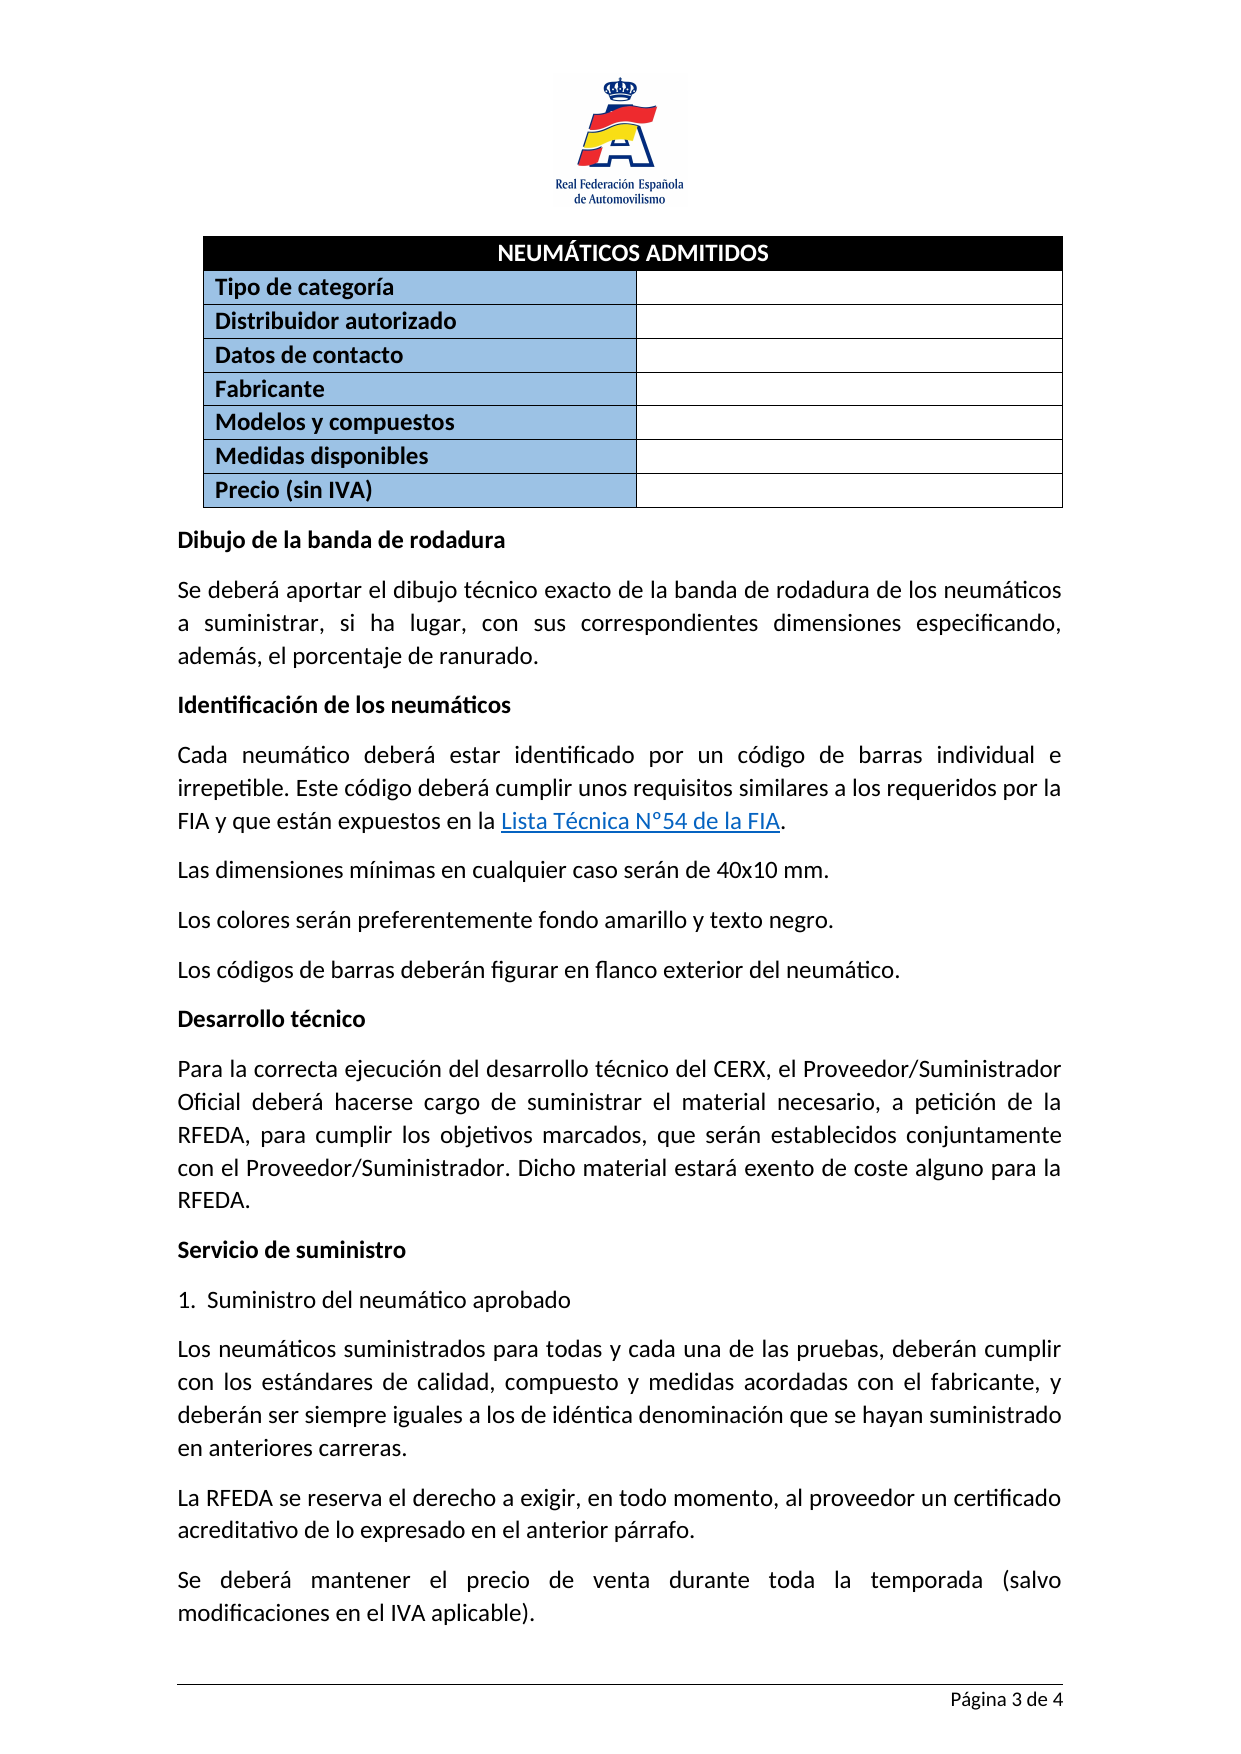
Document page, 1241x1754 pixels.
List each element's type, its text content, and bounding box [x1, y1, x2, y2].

table_cell [637, 373, 1062, 405]
picture [552, 73, 688, 207]
table_header NEUMÁTICOS ADMITIDOS [204, 238, 1062, 270]
table_cell Distribuidor autorizado [204, 305, 636, 338]
text Servicio de suministro [177, 1234, 1063, 1265]
table_cell [637, 271, 1062, 304]
text Identificación de los neumáticos [177, 690, 1063, 720]
text Desarrollo técnico [177, 1003, 1063, 1034]
table_cell Tipo de categoría [204, 271, 636, 304]
text Dibujo de la banda de rodadura [177, 525, 1063, 555]
text Los neumáticos suministrados para todas y cada una de las pruebas, deberán cumplir con los estándares de calidad, compuesto y medidas acordadas con el fabricante, y deberán ser siempre iguales a los de idéntica denominación que se hayan suministrado en anteriores carreras. [177, 1333, 1063, 1463]
text Las dimensiones mínimas en cualquier caso serán de 40x10 mm. [177, 855, 1063, 885]
table_cell [637, 440, 1062, 473]
text Se deberá mantener el precio de venta durante toda la temporada (salvo modificaciones en el IVA aplicable). [177, 1564, 1063, 1628]
text Los colores serán preferentemente fondo amarillo y texto negro. [177, 904, 1063, 935]
text Cada neumático deberá estar identificado por un código de barras individual e irrepetible. Este código deberá cumplir unos requisitos similares a los requeridos por la FIA y que están expuestos en la Lista Técnica Nº54 de la FIA. [177, 739, 1063, 836]
table_cell Datos de contacto [204, 339, 636, 372]
table_cell [637, 305, 1062, 338]
table_cell Fabricante [204, 373, 636, 405]
text Se deberá aportar el dibujo técnico exacto de la banda de rodadura de los neumáticos a suministrar, si ha lugar, con sus correspondientes dimensiones especificando, además, el porcentaje de ranurado. [177, 574, 1063, 671]
text 1. Suministro del neumático aprobado [177, 1284, 1063, 1314]
table_cell Medidas disponibles [204, 440, 636, 473]
table_cell Modelos y compuestos [204, 406, 636, 439]
text La RFEDA se reserva el derecho a exigir, en todo momento, al proveedor un certificado acreditativo de lo expresado en el anterior párrafo. [177, 1482, 1063, 1545]
text Para la correcta ejecución del desarrollo técnico del CERX, el Proveedor/Suministrador Oficial deberá hacerse cargo de suministrar el material necesario, a petición de la RFEDA, para cumplir los objetivos marcados, que serán establecidos conjuntamente con el Proveedor/Suministrador. Dicho material estará exento de coste alguno para la RFEDA. [177, 1053, 1063, 1215]
table_cell [637, 339, 1062, 372]
table_cell [637, 406, 1062, 439]
text Los códigos de barras deberán figurar en flanco exterior del neumático. [177, 954, 1063, 984]
table_cell [637, 474, 1062, 507]
table_cell Precio (sin IVA) [204, 474, 636, 507]
